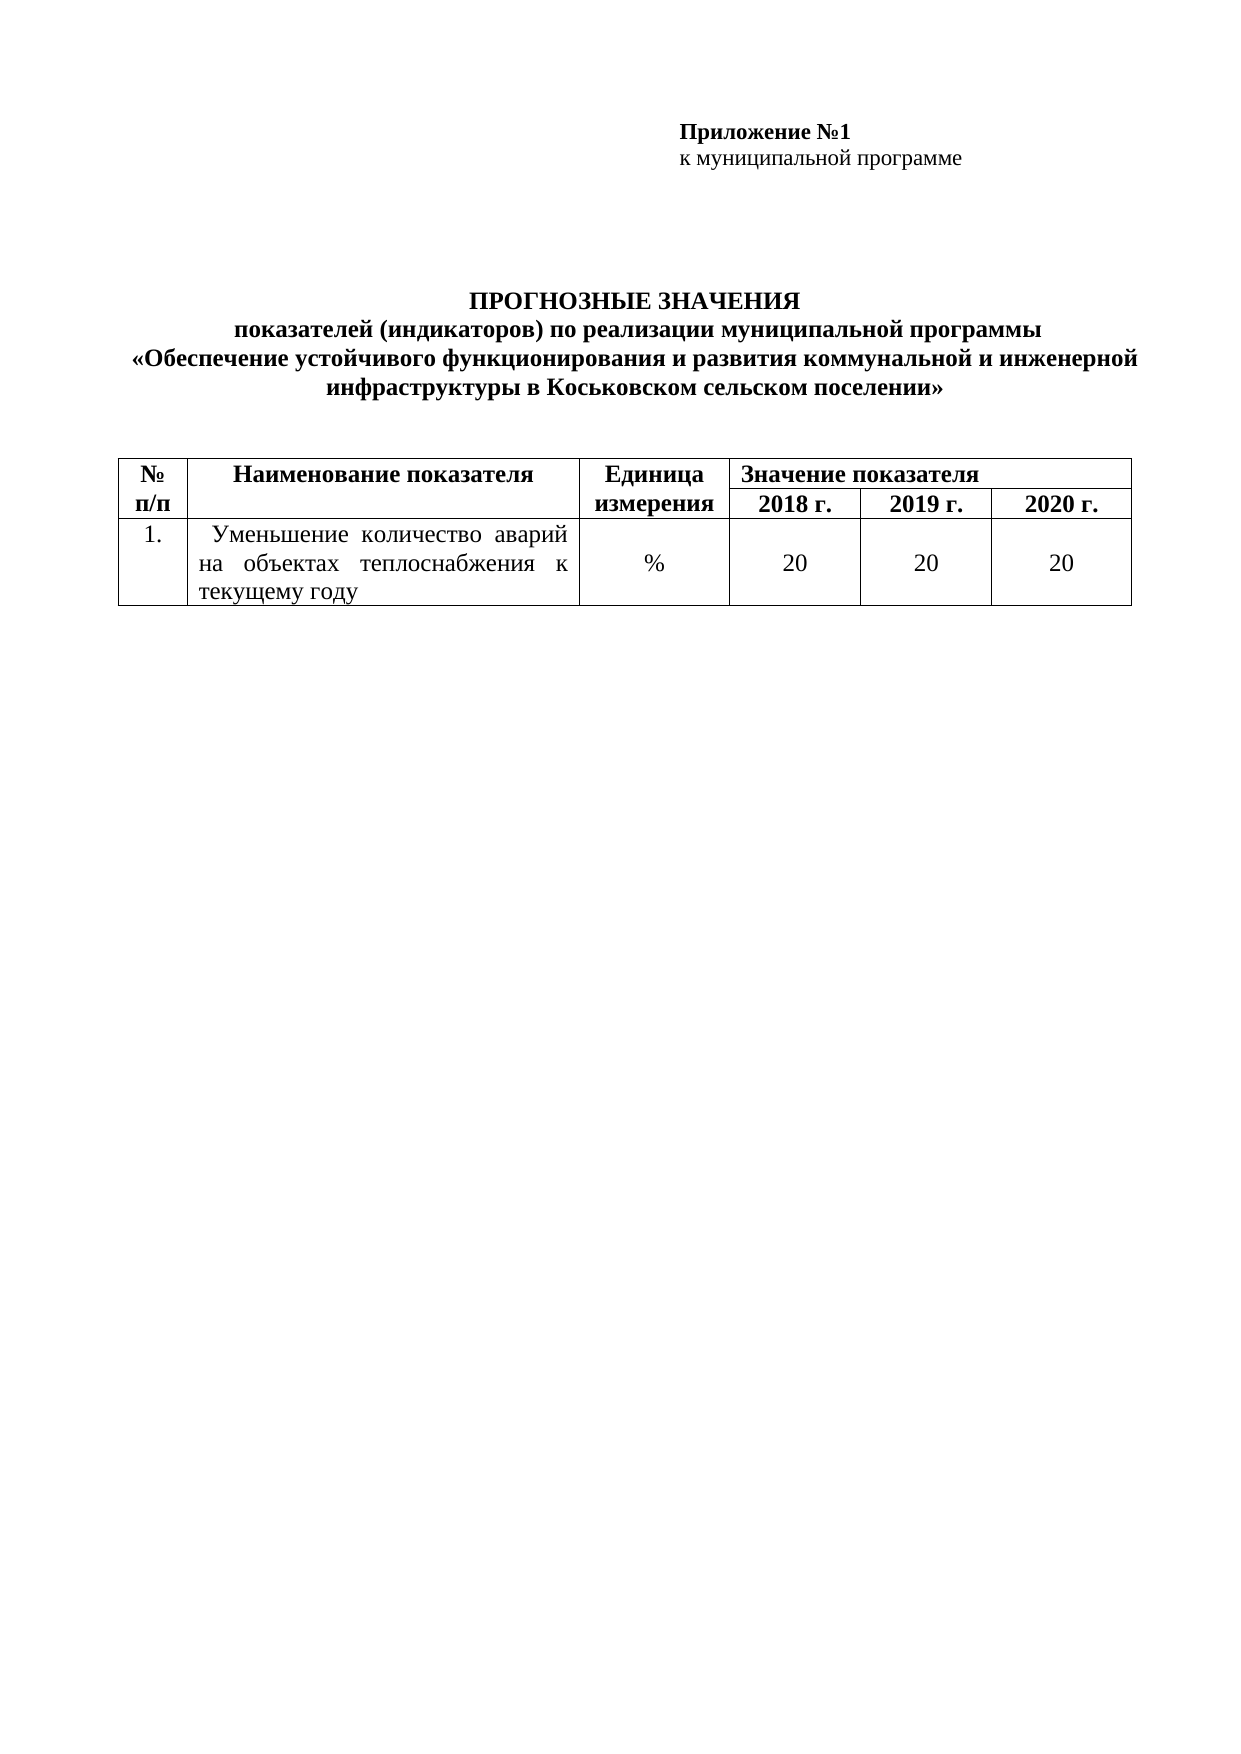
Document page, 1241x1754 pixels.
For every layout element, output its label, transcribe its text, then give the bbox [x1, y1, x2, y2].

table_header Единица измерения [580, 459, 729, 518]
table_cell 20 [992, 519, 1131, 605]
table_header Наименование показателя [188, 459, 579, 518]
text к муниципальной программе [679, 144, 1152, 171]
table_cell 2018 г. [730, 489, 860, 518]
table_cell % [580, 519, 729, 605]
table_cell Уменьшение количество аварий на объектах теплоснабжения к текущему году [188, 519, 579, 605]
table_header № п/п [119, 459, 187, 518]
table_cell 20 [861, 519, 991, 605]
table_cell 2019 г. [861, 489, 991, 518]
text показателей (индикаторов) по реализации муниципальной программы [118, 314, 1152, 343]
text «Обеспечение устойчивого функционирования и развития коммунальной и инженерной инфраструктуры в Коськовском сельском поселении» [118, 343, 1152, 401]
text ПРОГНОЗНЫЕ ЗНАЧЕНИЯ [118, 286, 1152, 314]
text Приложение №1 [679, 118, 1152, 144]
table_cell 1. [119, 519, 187, 605]
table_cell 2020 г. [992, 489, 1131, 518]
table_header Значение показателя [730, 459, 1131, 488]
table_cell 20 [730, 519, 860, 605]
